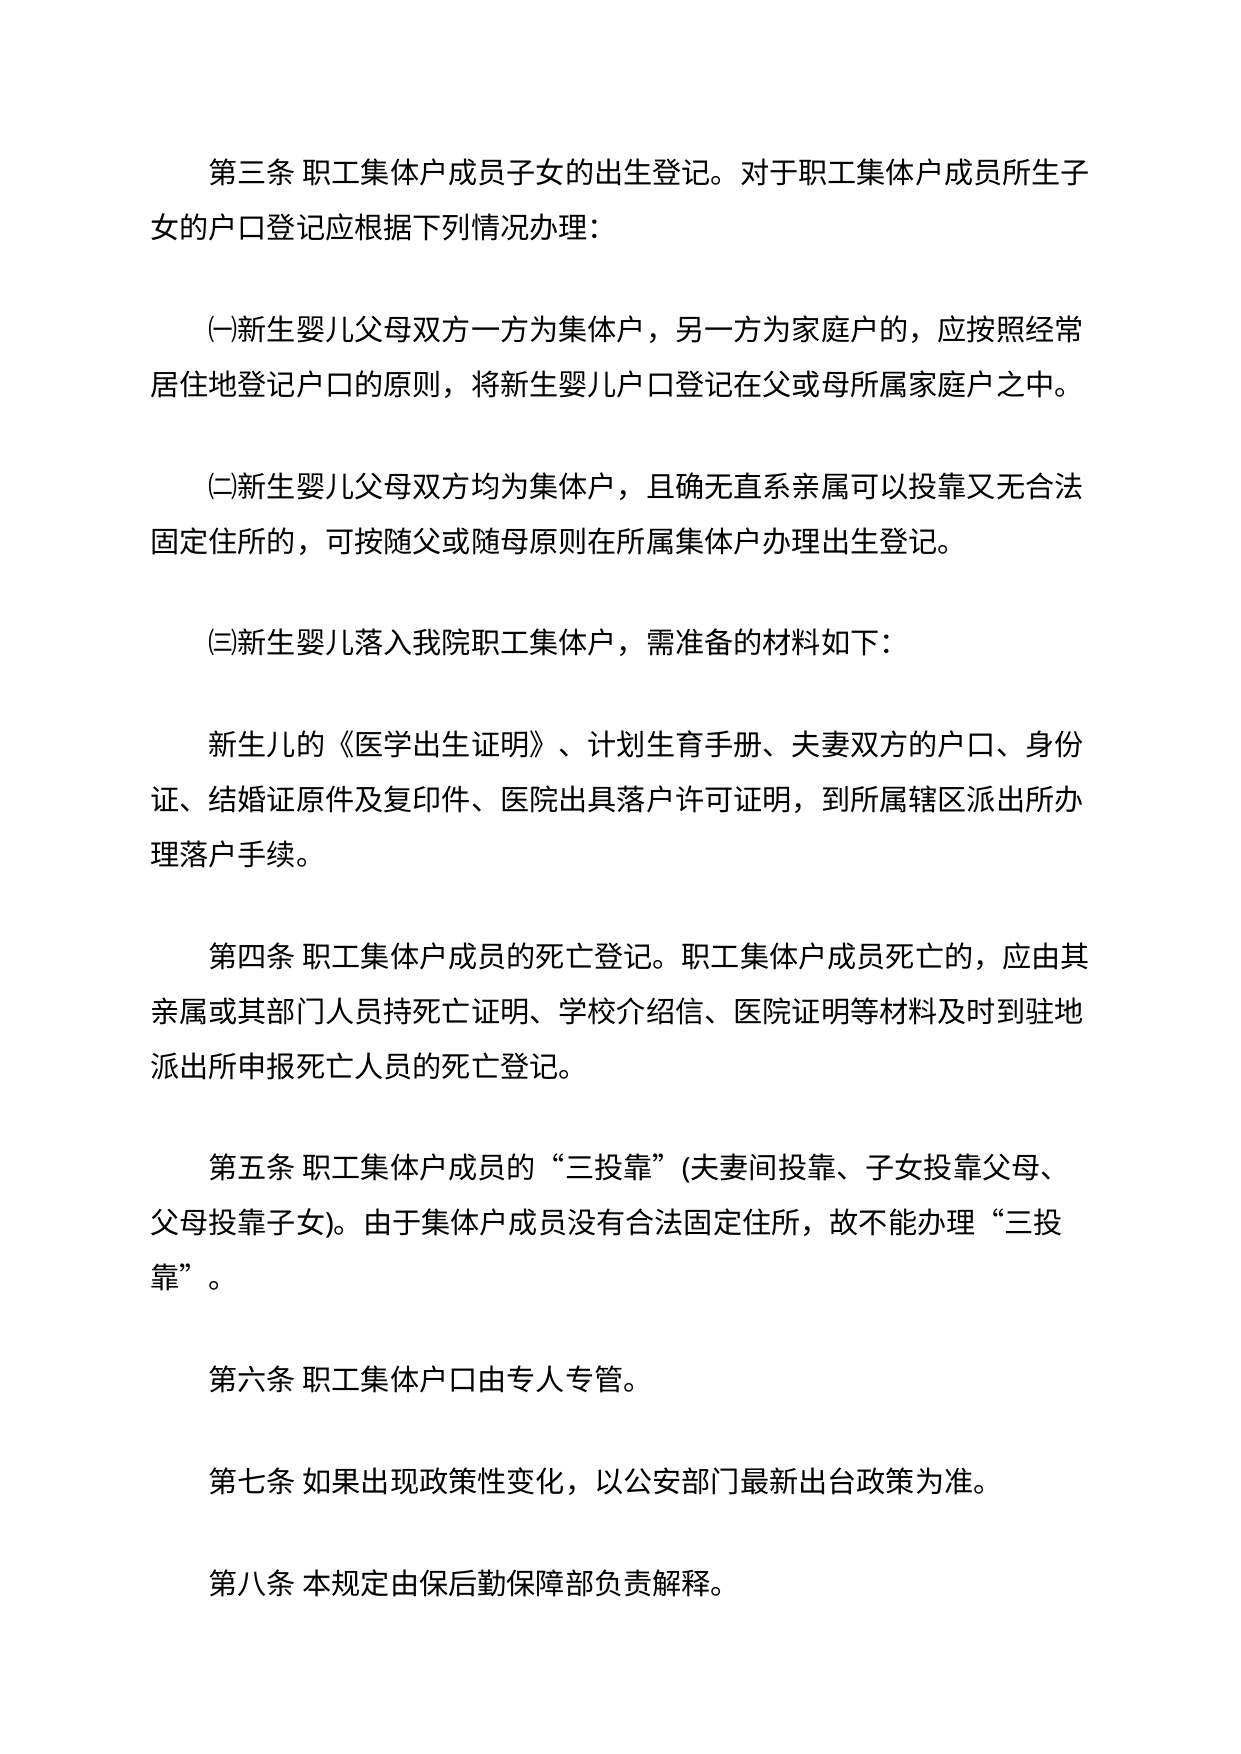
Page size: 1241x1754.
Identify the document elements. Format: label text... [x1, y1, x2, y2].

text 第八条 本规定由保后勤保障部负责解释。 [150, 1560, 1090, 1602]
text ㈡新生婴儿父母双方均为集体户，且确无直系亲属可以投靠又无合法固定住所的，可按随父或随母原则在所属集体户办理出生登记。 [150, 463, 1090, 561]
text 第五条 职工集体户成员的“三投靠”(夫妻间投靠、子女投靠父母、父母投靠子女)。由于集体户成员没有合法固定住所，故不能办理“三投靠”。 [150, 1145, 1090, 1297]
text 第四条 职工集体户成员的死亡登记。职工集体户成员死亡的，应由其亲属或其部门人员持死亡证明、学校介绍信、医院证明等材料及时到驻地派出所申报死亡人员的死亡登记。 [150, 933, 1090, 1085]
text ㈠新生婴儿父母双方一方为集体户，另一方为家庭户的，应按照经常居住地登记户口的原则，将新生婴儿户口登记在父或母所属家庭户之中。 [150, 307, 1090, 404]
text 第七条 如果出现政策性变化，以公安部门最新出台政策为准。 [150, 1458, 1090, 1501]
text ㈢新生婴儿落入我院职工集体户，需准备的材料如下： [150, 620, 1090, 662]
text 第六条 职工集体户口由专人专管。 [150, 1357, 1090, 1399]
text 新生儿的《医学出生证明》、计划生育手册、夫妻双方的户口、身份证、结婚证原件及复印件、医院出具落户许可证明，到所属辖区派出所办理落户手续。 [150, 722, 1090, 874]
text 第三条 职工集体户成员子女的出生登记。对于职工集体户成员所生子女的户口登记应根据下列情况办理： [150, 150, 1090, 247]
